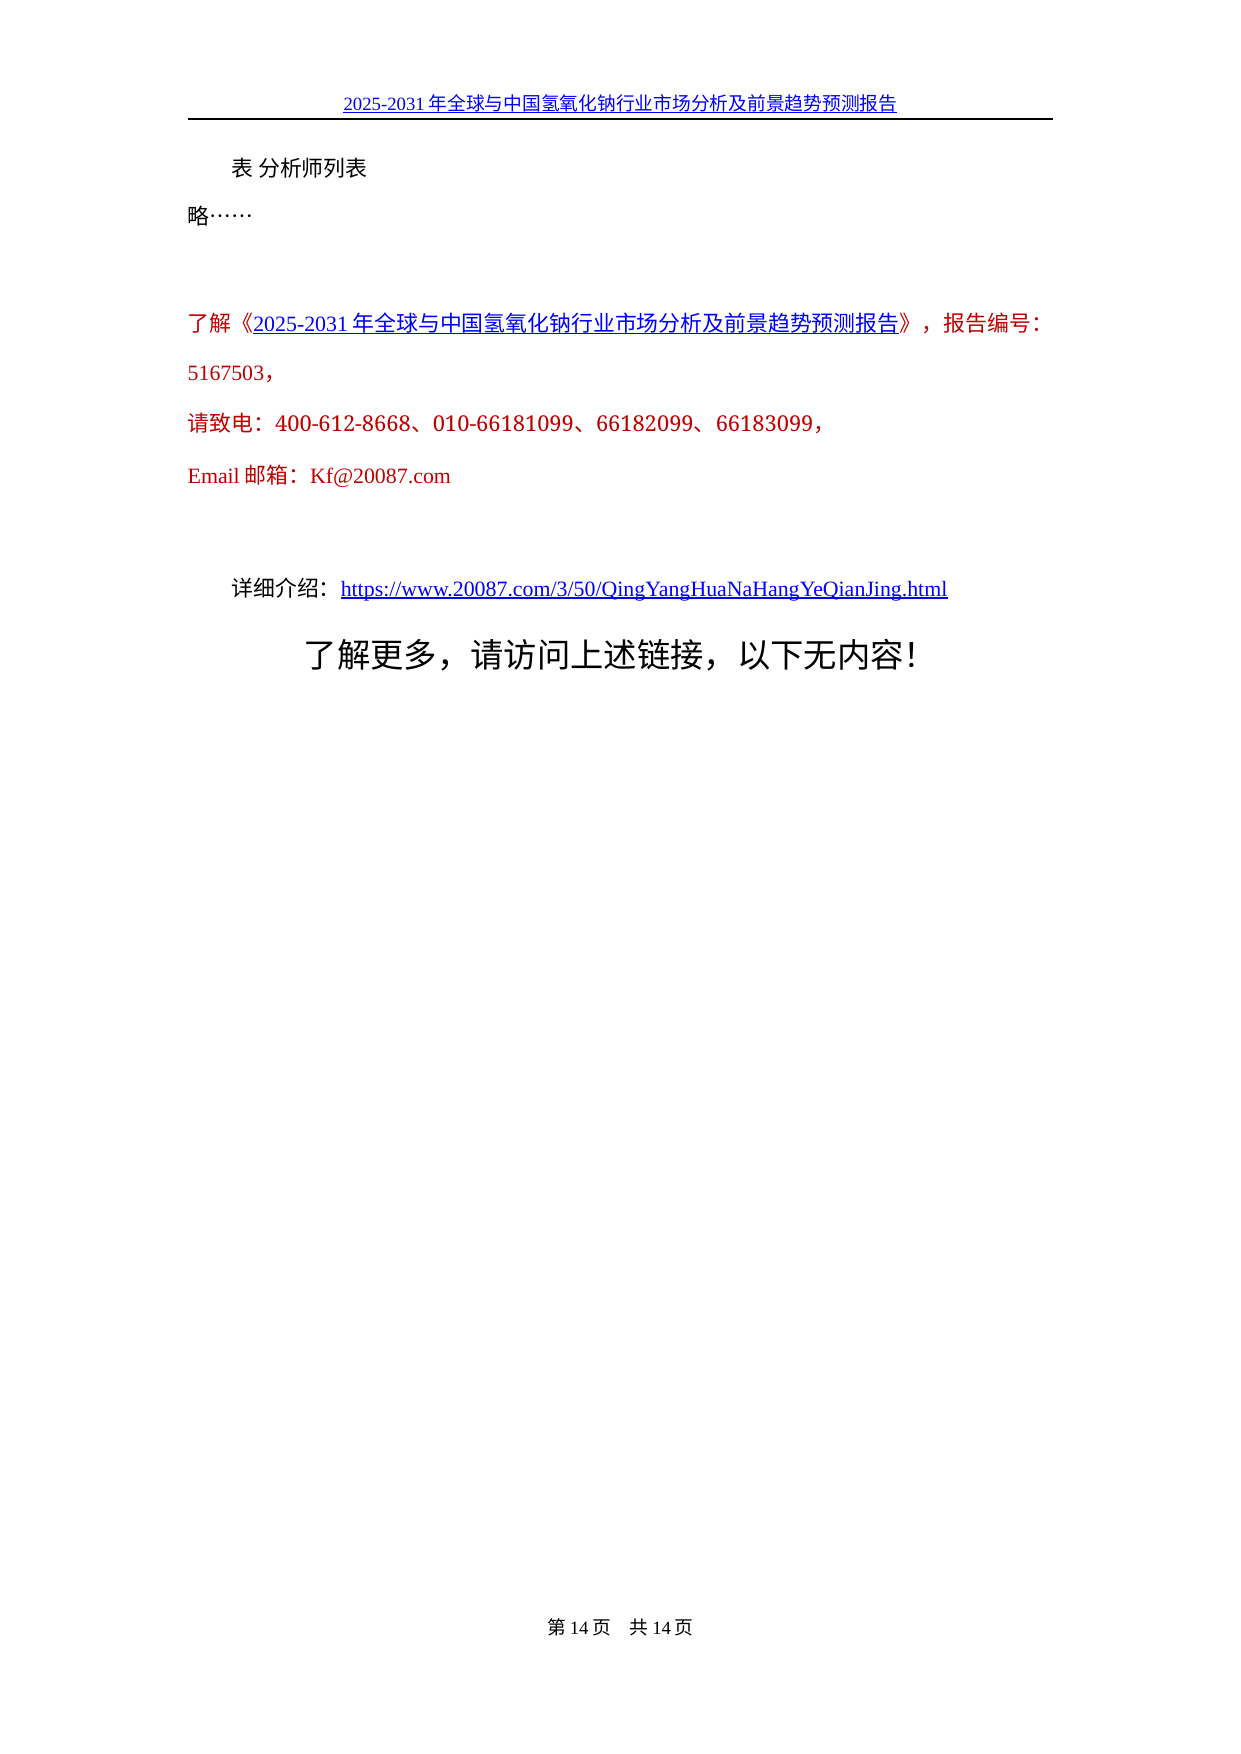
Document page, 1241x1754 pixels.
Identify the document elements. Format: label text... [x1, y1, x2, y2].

text 请致电：400-612-8668、010-66181099、66182099、66183099， [187, 406, 1053, 438]
title 了解更多，请访问上述链接，以下无内容！ [187, 620, 1053, 685]
text Email邮箱：Kf@20087.com [187, 457, 1053, 490]
text 详细介绍：https://www.20087.com/3/50/QingYangHuaNaHangYeQianJing.html [187, 570, 1053, 603]
text 了解《2025-2031年全球与中国氢氧化钠行业市场分析及前景趋势预测报告》，报告编号：5167503， [187, 305, 1053, 387]
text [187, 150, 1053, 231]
